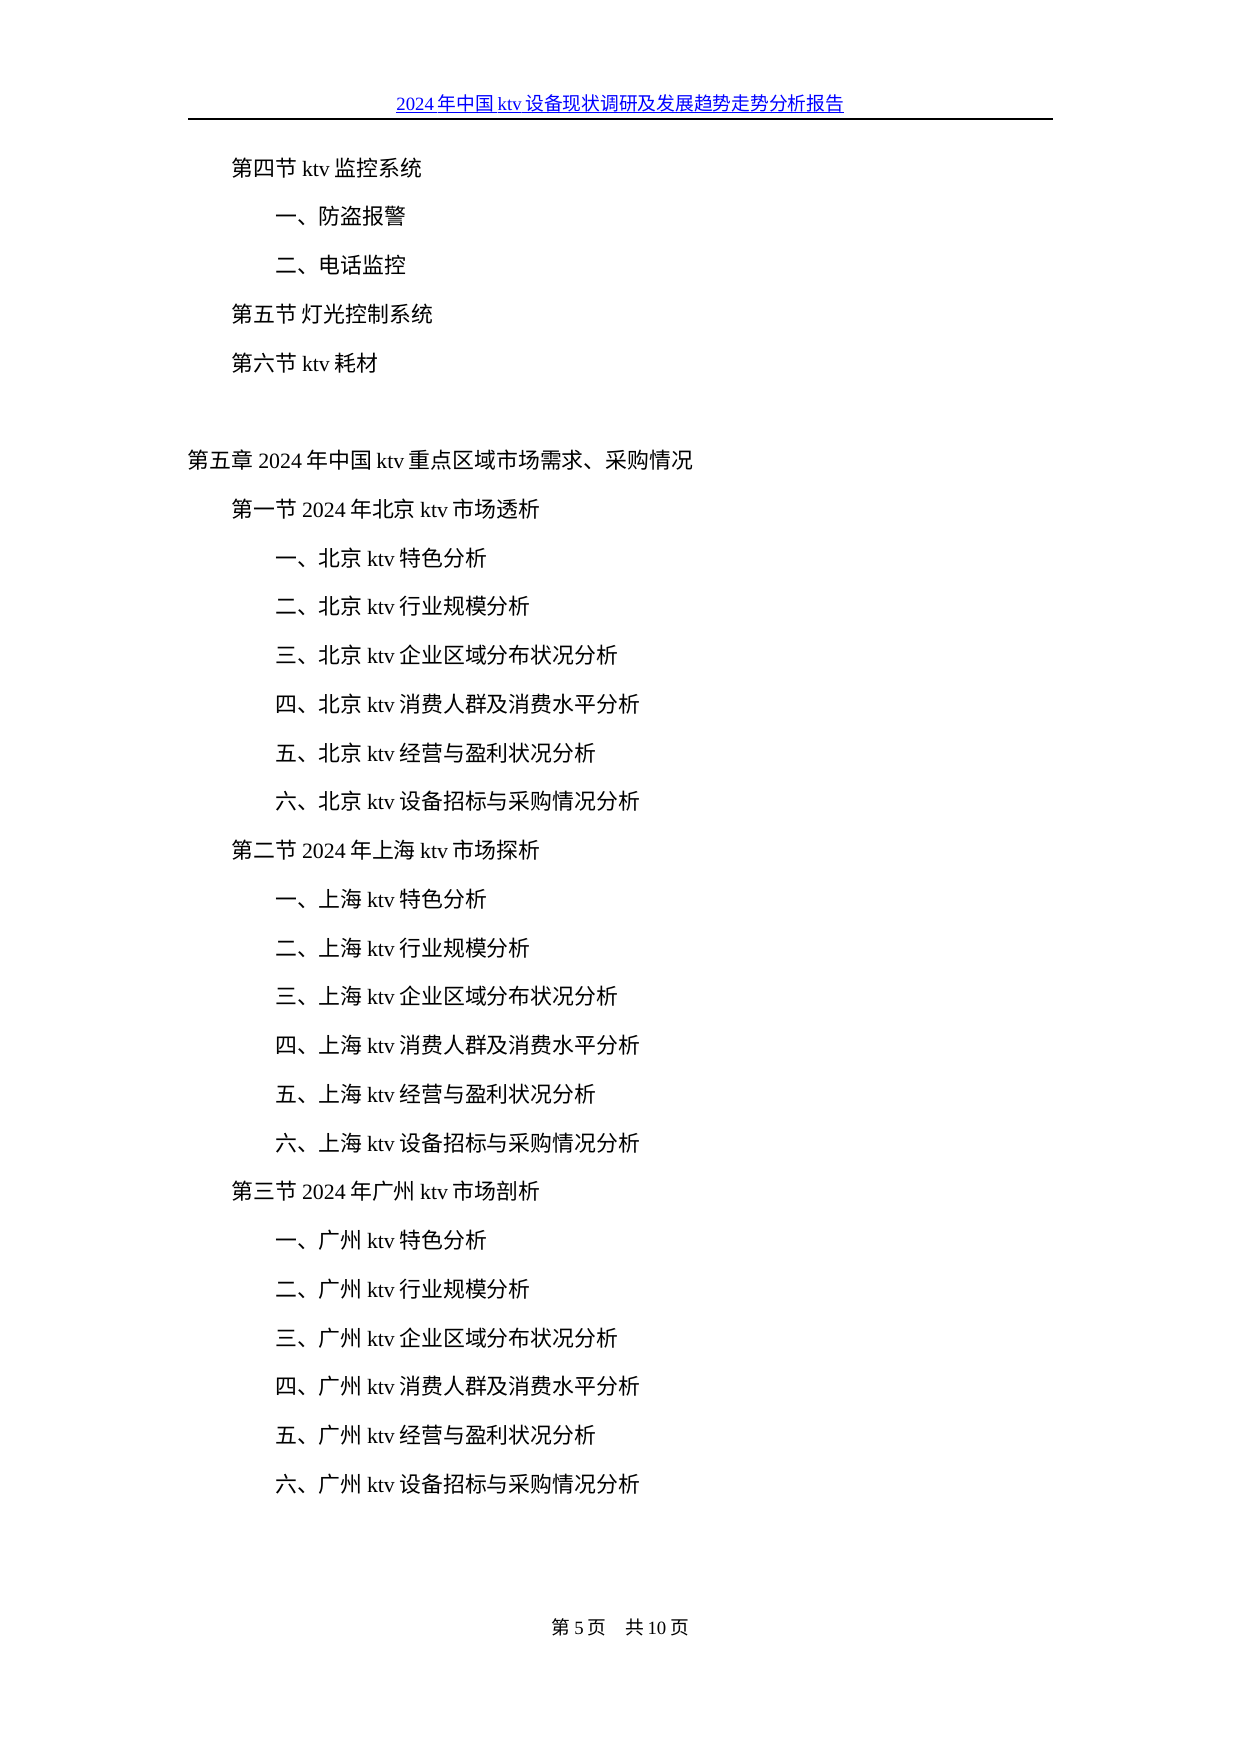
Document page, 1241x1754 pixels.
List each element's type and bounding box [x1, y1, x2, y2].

text [187, 150, 1053, 1499]
